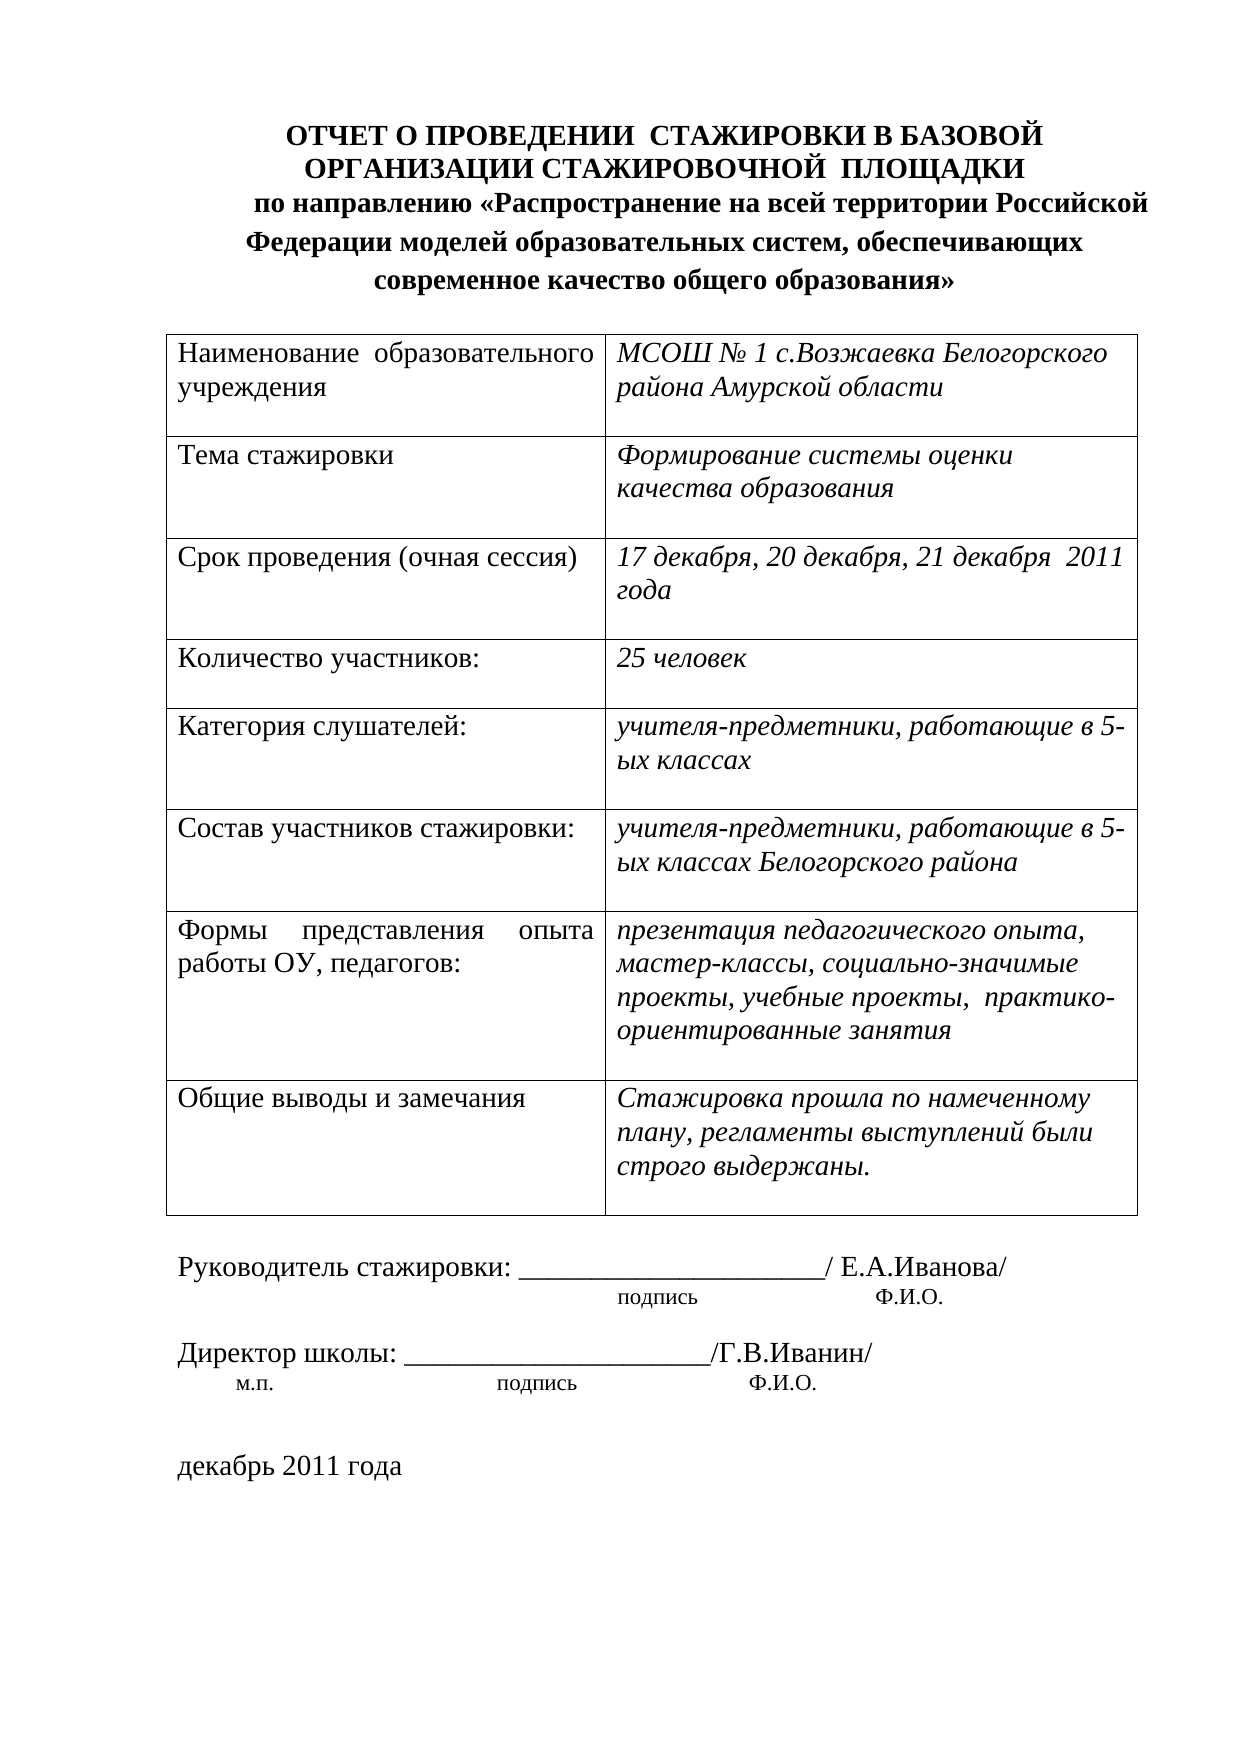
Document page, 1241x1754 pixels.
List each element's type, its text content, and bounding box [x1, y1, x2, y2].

text ОТЧЕТ О ПРОВЕДЕНИИ СТАЖИРОВКИ В БАЗОВОЙ ОРГАНИЗАЦИИ СТАЖИРОВОЧНОЙ ПЛОЩАДКИ [177, 118, 1152, 185]
table_header МСОШ № 1 с.Возжаевка Белогорского района Амурской области [606, 335, 1137, 436]
table_cell Состав участников стажировки: [167, 810, 605, 911]
table_cell Тема стажировки [167, 437, 605, 538]
table_cell презентация педагогического опыта, мастер-классы, социально-значимые проекты, учебные проекты, практико-ориентированные занятия [606, 912, 1137, 1079]
table_cell Стажировка прошла по намеченному плану, регламенты выступлений были строго выдержаны. [606, 1081, 1137, 1215]
text Руководитель стажировки: _____________________/ Е.А.Иванова/ [177, 1249, 1152, 1283]
table_cell 25 человек [606, 640, 1137, 707]
table_cell учителя-предметники, работающие в 5-ых классах Белогорского района [606, 810, 1137, 911]
table_cell Общие выводы и замечания [167, 1081, 605, 1215]
table_cell Формы представления опыта работы ОУ, педагогов: [167, 912, 605, 1079]
text подпись Ф.И.О. [177, 1283, 1152, 1309]
table_cell Срок проведения (очная сессия) [167, 539, 605, 639]
text Директор школы: _____________________/Г.В.Иванин/ [177, 1336, 1152, 1369]
table_cell Формирование системы оценки качества образования [606, 437, 1137, 538]
table_cell 17 декабря, 20 декабря, 21 декабря 2011 года [606, 539, 1137, 639]
table_cell учителя-предметники, работающие в 5-ых классах [606, 709, 1137, 809]
table_cell Категория слушателей: [167, 709, 605, 809]
table_cell Количество участников: [167, 640, 605, 707]
table_header Наименование образовательного учреждения [167, 335, 605, 436]
text м.п. подпись Ф.И.О. [177, 1369, 1152, 1396]
text по направлению «Распространение на всей территории Российской Федерации моделей образовательных систем, обеспечивающих современное качество общего образования» [177, 185, 1152, 296]
text декабрь 2011 года [177, 1448, 1152, 1482]
